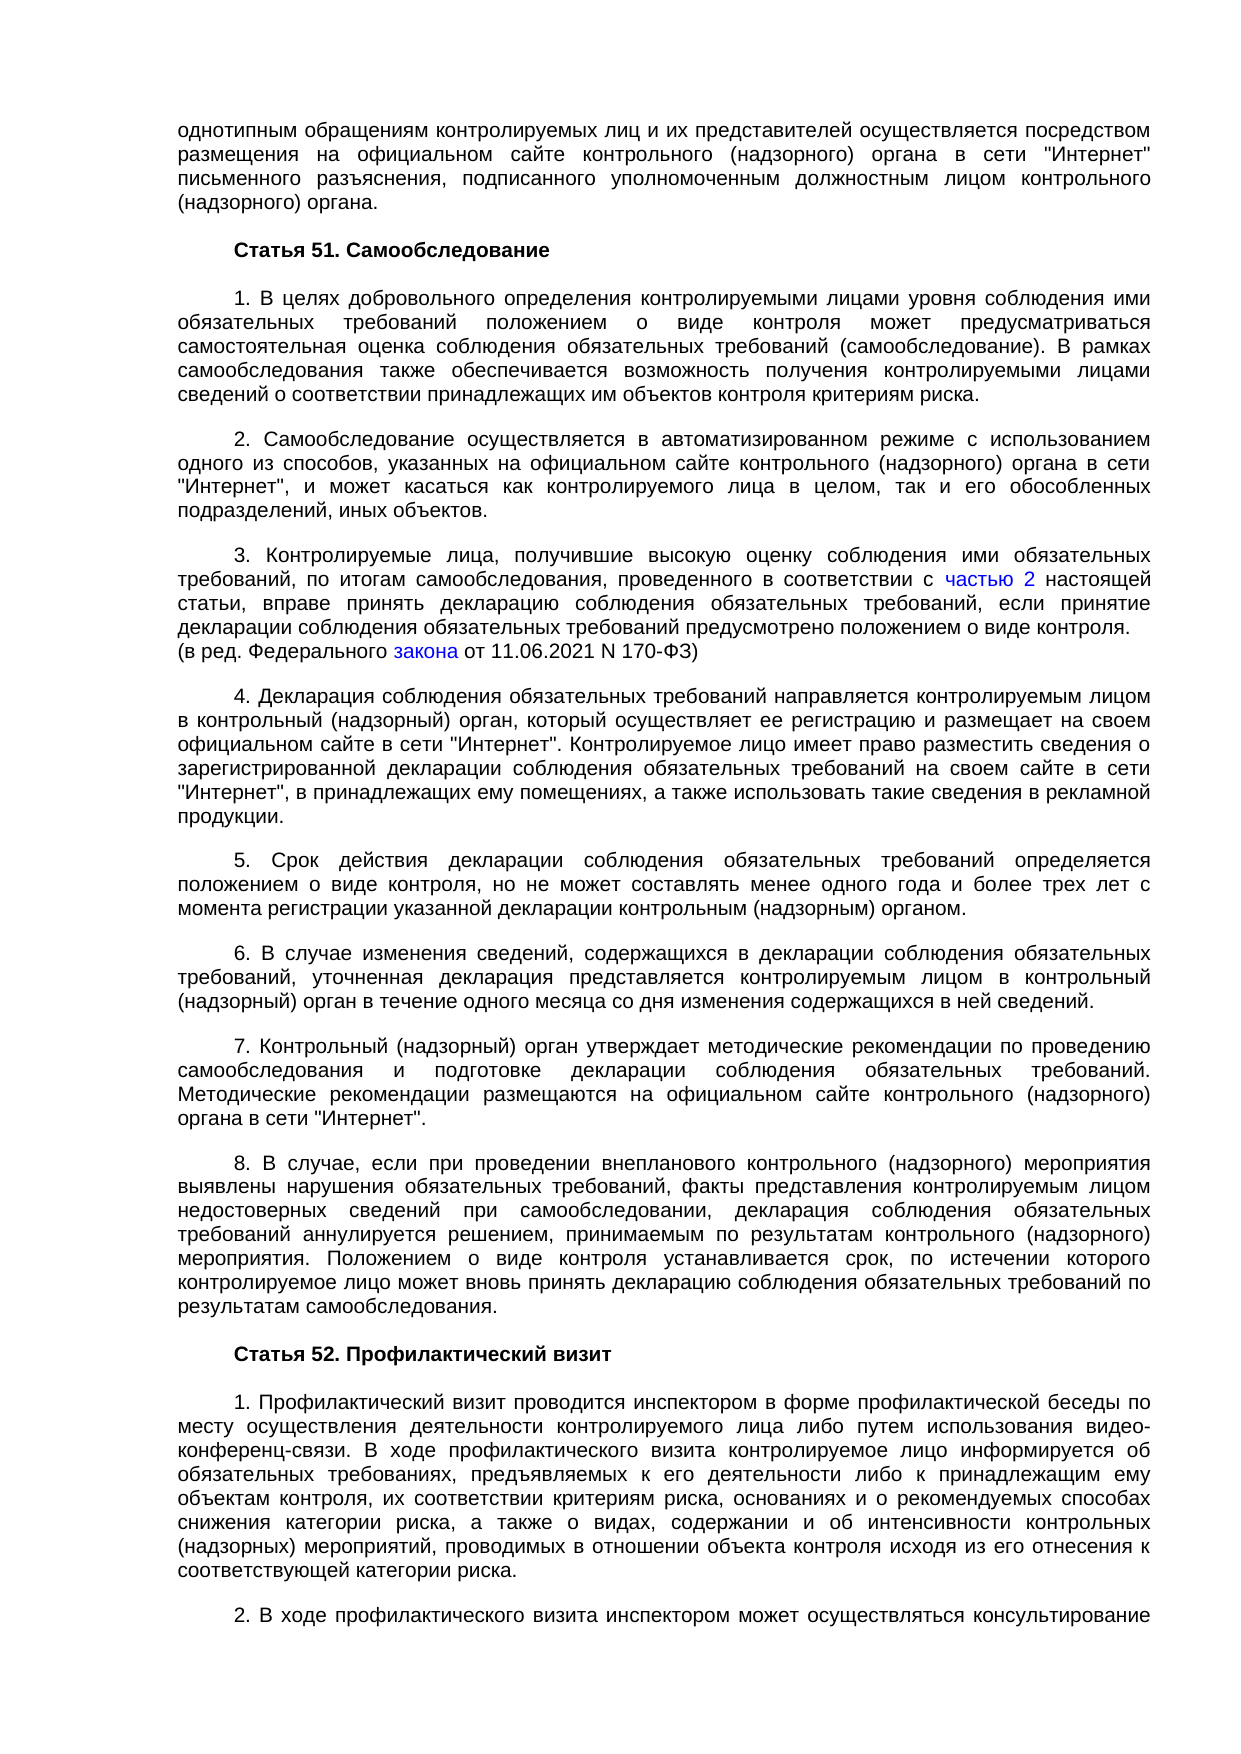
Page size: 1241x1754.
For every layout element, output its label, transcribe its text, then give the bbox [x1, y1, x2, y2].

text 1. В целях добровольного определения контролируемыми лицами уровня соблюдения ими обязательных требований положением о виде контроля может предусматриваться самостоятельная оценка соблюдения обязательных требований (самообследование). В рамках самообследования также обеспечивается возможность получения контролируемыми лицами сведений о соответствии принадлежащих им объектов контроля критериям риска. [177, 286, 1152, 406]
title Статья 51. Самообследование [177, 238, 1152, 262]
text 8. В случае, если при проведении внепланового контрольного (надзорного) мероприятия выявлены нарушения обязательных требований, факты представления контролируемым лицом недостоверных сведений при самообследовании, декларация соблюдения обязательных требований аннулируется решением, принимаемым по результатам контрольного (надзорного) мероприятия. Положением о виде контроля устанавливается срок, по истечении которого контролируемое лицо может вновь принять декларацию соблюдения обязательных требований по результатам самообследования. [177, 1150, 1152, 1318]
title Статья 52. Профилактический визит [177, 1342, 1152, 1366]
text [177, 1602, 1152, 1626]
text 7. Контрольный (надзорный) орган утверждает методические рекомендации по проведению самообследования и подготовке декларации соблюдения обязательных требований. Методические рекомендации размещаются на официальном сайте контрольного (надзорного) органа в сети "Интернет". [177, 1034, 1152, 1129]
text (в ред. Федерального закона от 11.06.2021 N 170-ФЗ) [177, 639, 1152, 663]
text 5. Срок действия декларации соблюдения обязательных требований определяется положением о виде контроля, но не может составлять менее одного года и более трех лет с момента регистрации указанной декларации контрольным (надзорным) органом. [177, 848, 1152, 920]
text 6. В случае изменения сведений, содержащихся в декларации соблюдения обязательных требований, уточненная декларация представляется контролируемым лицом в контрольный (надзорный) орган в течение одного месяца со дня изменения содержащихся в ней сведений. [177, 941, 1152, 1013]
text 4. Декларация соблюдения обязательных требований направляется контролируемым лицом в контрольный (надзорный) орган, который осуществляет ее регистрацию и размещает на своем официальном сайте в сети "Интернет". Контролируемое лицо имеет право разместить сведения о зарегистрированной декларации соблюдения обязательных требований на своем сайте в сети "Интернет", в принадлежащих ему помещениях, а также использовать такие сведения в рекламной продукции. [177, 684, 1152, 827]
text 1. Профилактический визит проводится инспектором в форме профилактической беседы по месту осуществления деятельности контролируемого лица либо путем использования видео-конференц-связи. В ходе профилактического визита контролируемое лицо информируется об обязательных требованиях, предъявляемых к его деятельности либо к принадлежащим ему объектам контроля, их соответствии критериям риска, основаниях и о рекомендуемых способах снижения категории риска, а также о видах, содержании и об интенсивности контрольных (надзорных) мероприятий, проводимых в отношении объекта контроля исходя из его отнесения к соответствующей категории риска. [177, 1390, 1152, 1582]
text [177, 118, 1152, 214]
text 2. Самообследование осуществляется в автоматизированном режиме с использованием одного из способов, указанных на официальном сайте контрольного (надзорного) органа в сети "Интернет", и может касаться как контролируемого лица в целом, так и его обособленных подразделений, иных объектов. [177, 426, 1152, 522]
text 3. Контролируемые лица, получившие высокую оценку соблюдения ими обязательных требований, по итогам самообследования, проведенного в соответствии с частью 2 настоящей статьи, вправе принять декларацию соблюдения обязательных требований, если принятие декларации соблюдения обязательных требований предусмотрено положением о виде контроля. [177, 543, 1152, 639]
